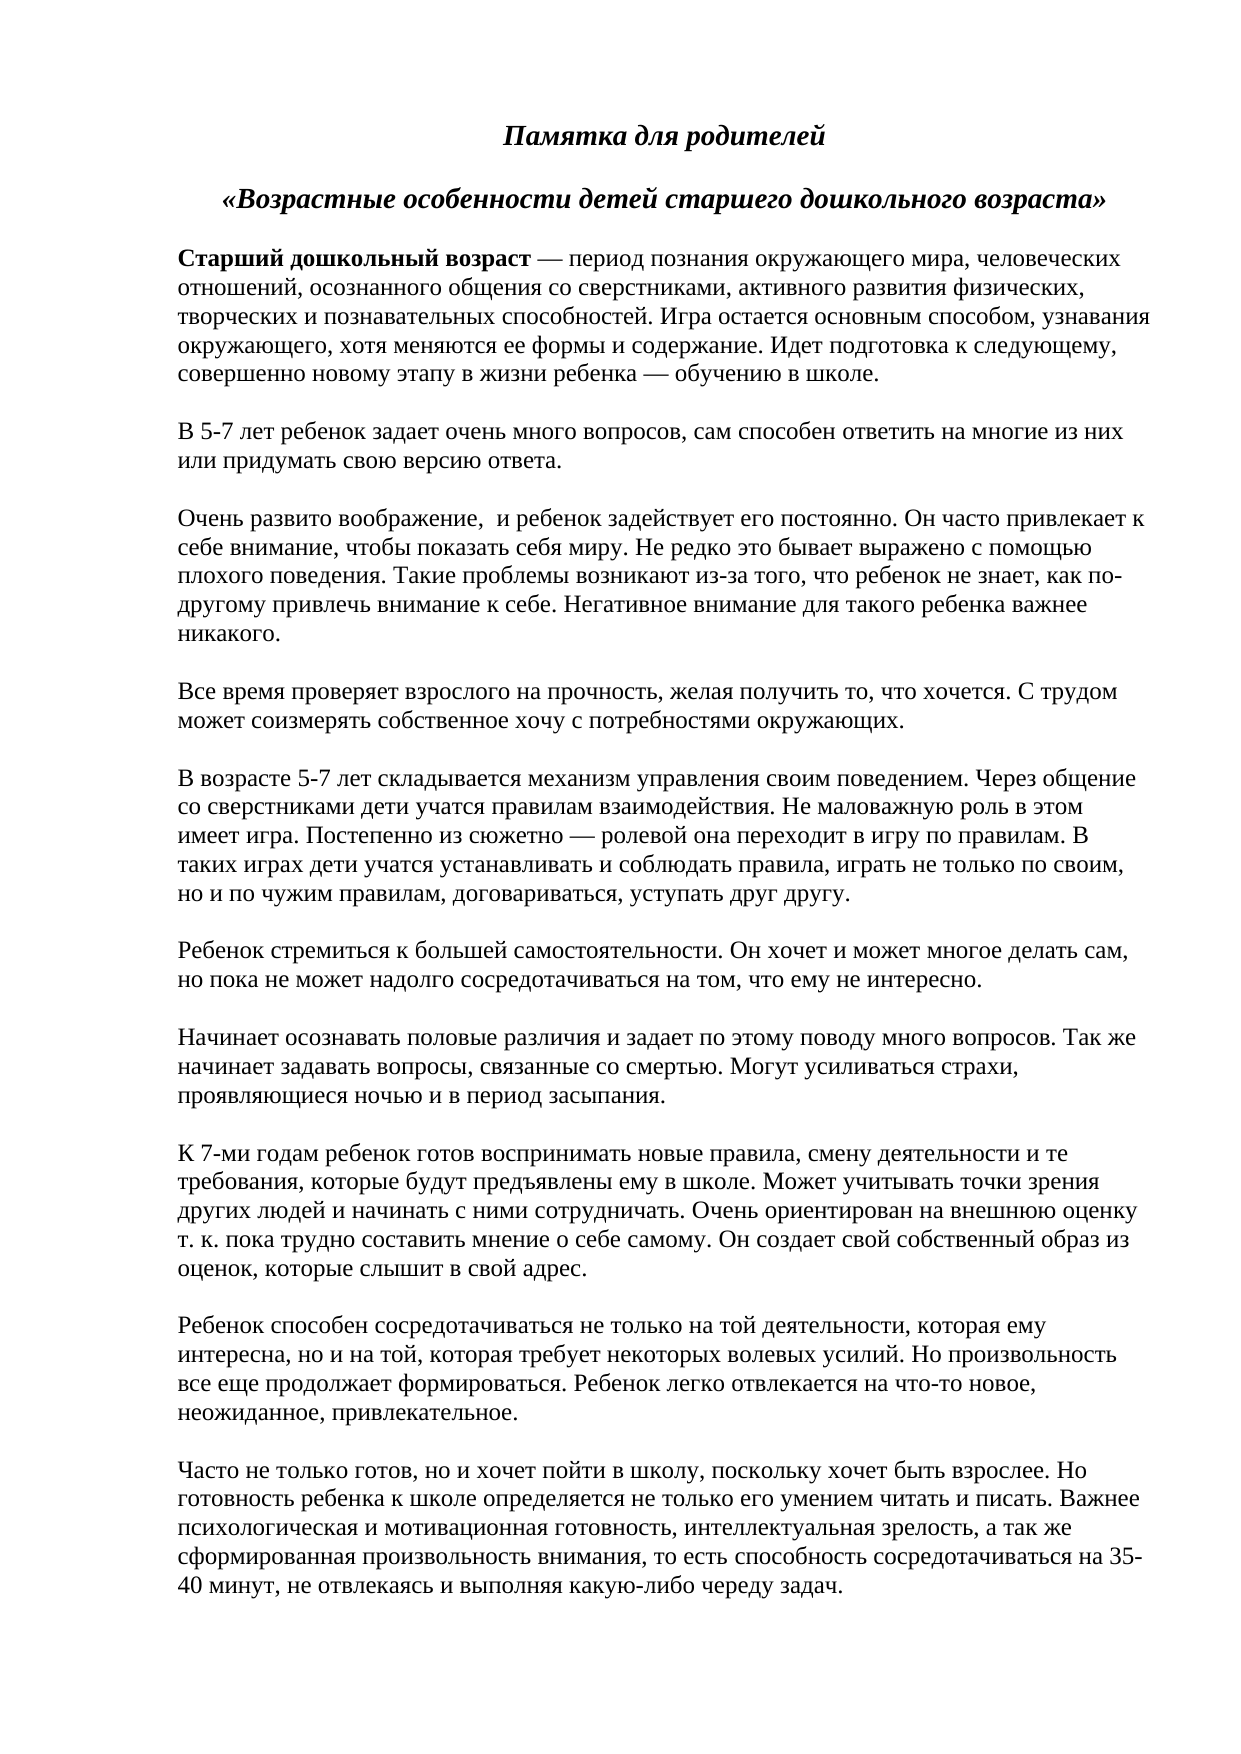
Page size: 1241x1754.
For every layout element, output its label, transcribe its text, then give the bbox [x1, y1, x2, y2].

text Часто не только готов, но и хочет пойти в школу, поскольку хочет быть взрослее. Но готовность ребенка к школе определяется не только его умением читать и писать. Важнее психологическая и мотивационная готовность, интеллектуальная зрелость, а так же сформированная произвольность внимания, то есть способность сосредотачиваться на 35-40 минут, не отвлекаясь и выполняя какую-либо череду задач. [177, 1455, 1152, 1598]
text В возрасте 5-7 лет складывается механизм управления своим поведением. Через общение со сверстниками дети учатся правилам взаимодействия. Не маловажную роль в этом имеет игра. Постепенно из сюжетно — ролевой она переходит в игру по правилам. В таких играх дети учатся устанавливать и соблюдать правила, играть не только по своим, но и по чужим правилам, договариваться, уступать друг другу. [177, 763, 1152, 906]
text Все время проверяет взрослого на прочность, желая получить то, что хочется. С трудом может соизмерять собственное хочу с потребностями окружающих. [177, 676, 1152, 733]
text Ребенок способен сосредотачиваться не только на той деятельности, которая ему интересна, но и на той, которая требует некоторых волевых усилий. Но произвольность все еще продолжает формироваться. Ребенок легко отвлекается на что-то новое, неожиданное, привлекательное. [177, 1311, 1152, 1426]
text Очень развито воображение, и ребенок задействует его постоянно. Он часто привлекает к себе внимание, чтобы показать себя миру. Не редко это бывает выражено с помощью плохого поведения. Такие проблемы возникают из-за того, что ребенок не знает, как по-другому привлечь внимание к себе. Негативное внимание для такого ребенка важнее никакого. [177, 503, 1152, 647]
text В 5-7 лет ребенок задает очень много вопросов, сам способен ответить на многие из них или придумать свою версию ответа. [177, 416, 1152, 474]
text «Возрастные особенности детей старшего дошкольного возраста» [177, 181, 1152, 214]
text К 7-ми годам ребенок готов воспринимать новые правила, смену деятельности и те требования, которые будут предъявлены ему в школе. Может учитывать точки зрения других людей и начинать с ними сотрудничать. Очень ориентирован на внешнюю оценку т. к. пока трудно составить мнение о себе самому. Он создает свой собственный образ из оценок, которые слышит в свой адрес. [177, 1138, 1152, 1281]
text Памятка для родителей [177, 118, 1152, 152]
text Начинает осознавать половые различия и задает по этому поводу много вопросов. Так же начинает задавать вопросы, связанные со смертью. Могут усиливаться страхи, проявляющиеся ночью и в период засыпания. [177, 1022, 1152, 1108]
text Ребенок стремиться к большей самостоятельности. Он хочет и может многое делать сам, но пока не может надолго сосредотачиваться на том, что ему не интересно. [177, 936, 1152, 993]
text Старший дошкольный возраст — период познания окружающего мира, человеческих отношений, осознанного общения со сверстниками, активного развития физических, творческих и познавательных способностей. Игра остается основным способом, узнавания окружающего, хотя меняются ее формы и содержание. Идет подготовка к следующему, совершенно новому этапу в жизни ребенка — обучению в школе. [177, 243, 1152, 387]
